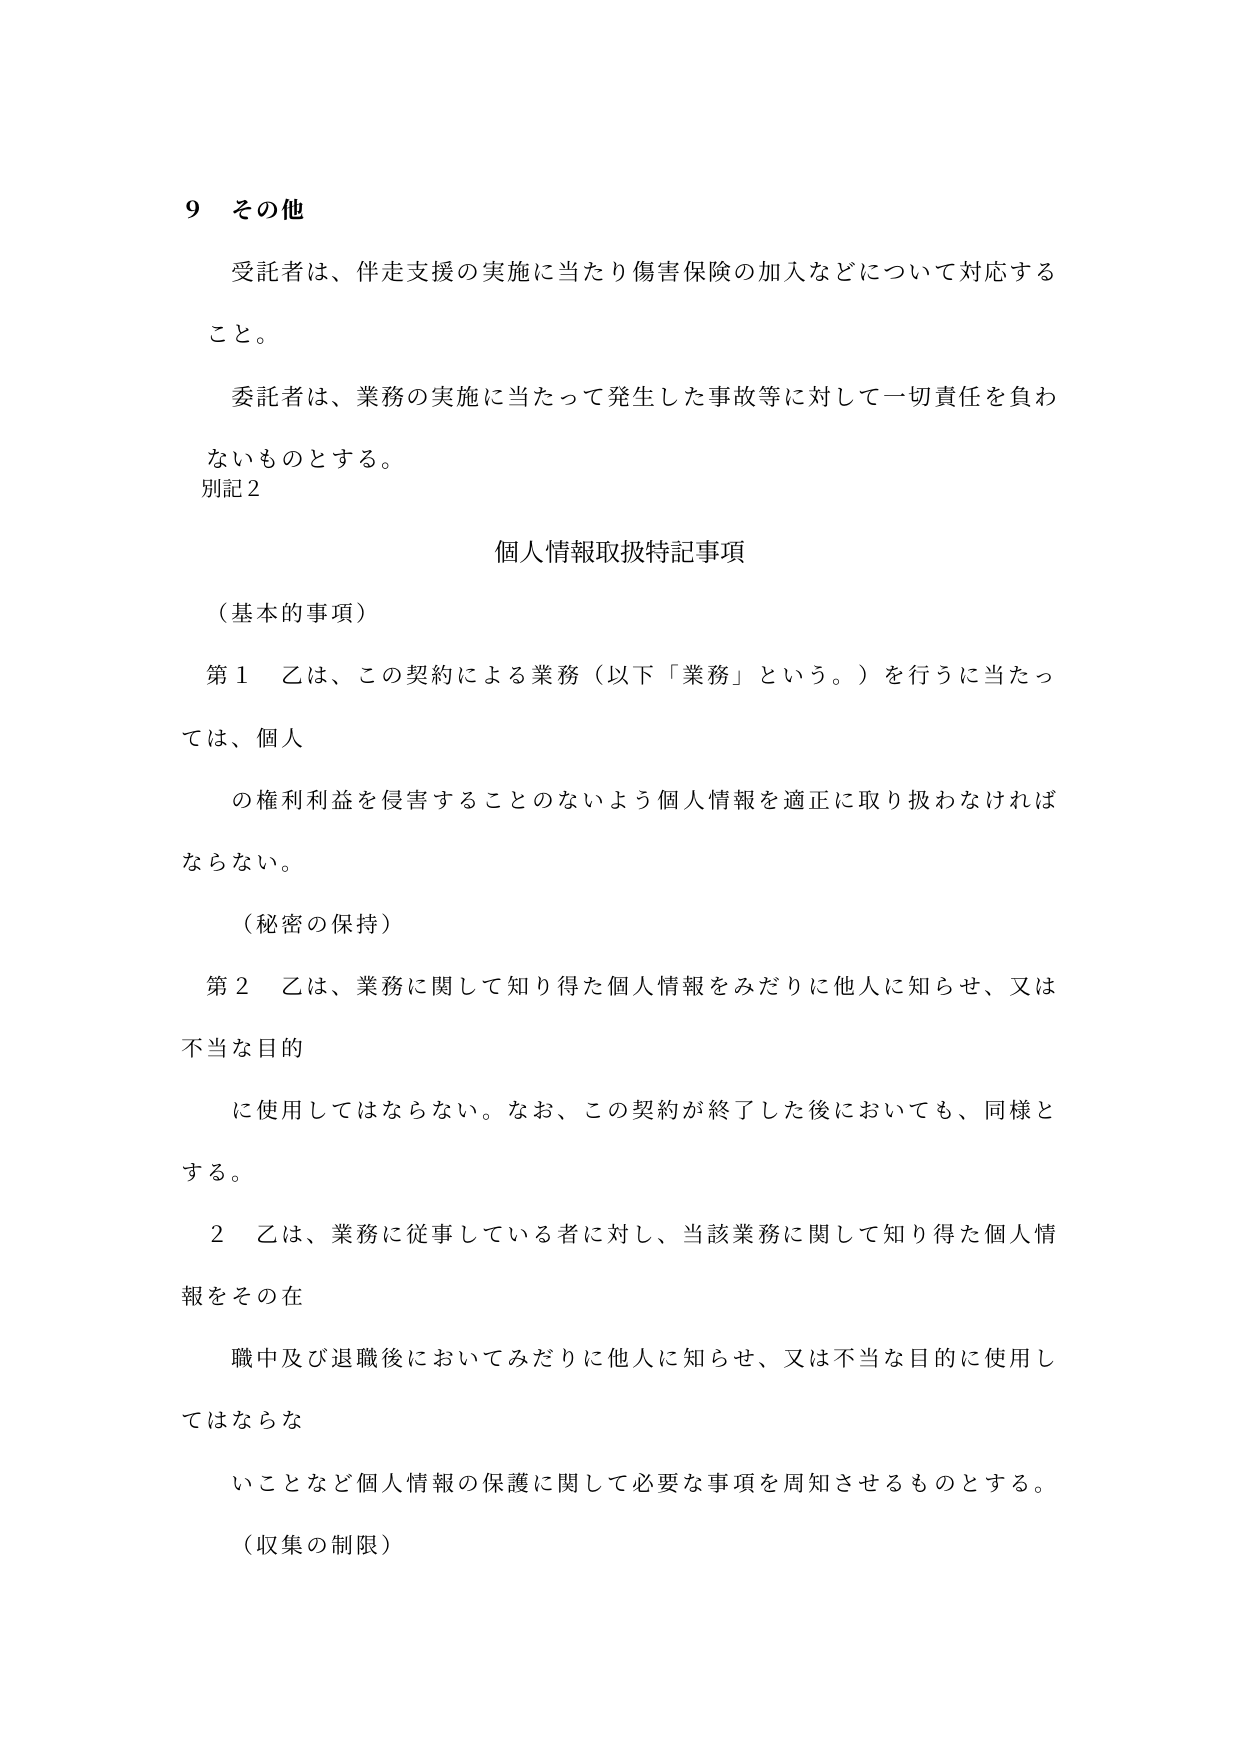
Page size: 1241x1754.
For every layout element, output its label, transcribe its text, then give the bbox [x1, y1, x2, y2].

text 職中及び退職後においてみだりに他人に知らせ、又は不当な目的に使用してはならな [181, 1326, 1059, 1450]
text 個人情報取扱特記事項 [181, 519, 1059, 581]
text 第１ 乙は、この契約による業務（以下「業務」という。）を行うに当たっては、個人 [181, 643, 1059, 767]
text （収集の制限） [181, 1512, 1059, 1574]
text 委託者は、業務の実施に当たって発生した事故等に対して一切責任を負わないものとする。 [203, 364, 1059, 488]
text 受託者は、伴走支援の実施に当たり傷害保険の加入などについて対応すること。 [203, 240, 1059, 364]
text の権利利益を侵害することのないよう個人情報を適正に取り扱わなければならない。 [181, 767, 1059, 892]
text いことなど個人情報の保護に関して必要な事項を周知させるものとする。 [181, 1450, 1059, 1512]
text （基本的事項） [181, 581, 1059, 643]
text に使用してはならない。なお、この契約が終了した後においても、同様とする。 [181, 1078, 1059, 1202]
text ２ 乙は、業務に従事している者に対し、当該業務に関して知り得た個人情報をその在 [181, 1202, 1059, 1326]
text ９ その他 [181, 178, 1059, 240]
text 第２ 乙は、業務に関して知り得た個人情報をみだりに他人に知らせ、又は不当な目的 [181, 954, 1059, 1078]
text （秘密の保持） [181, 892, 1059, 954]
